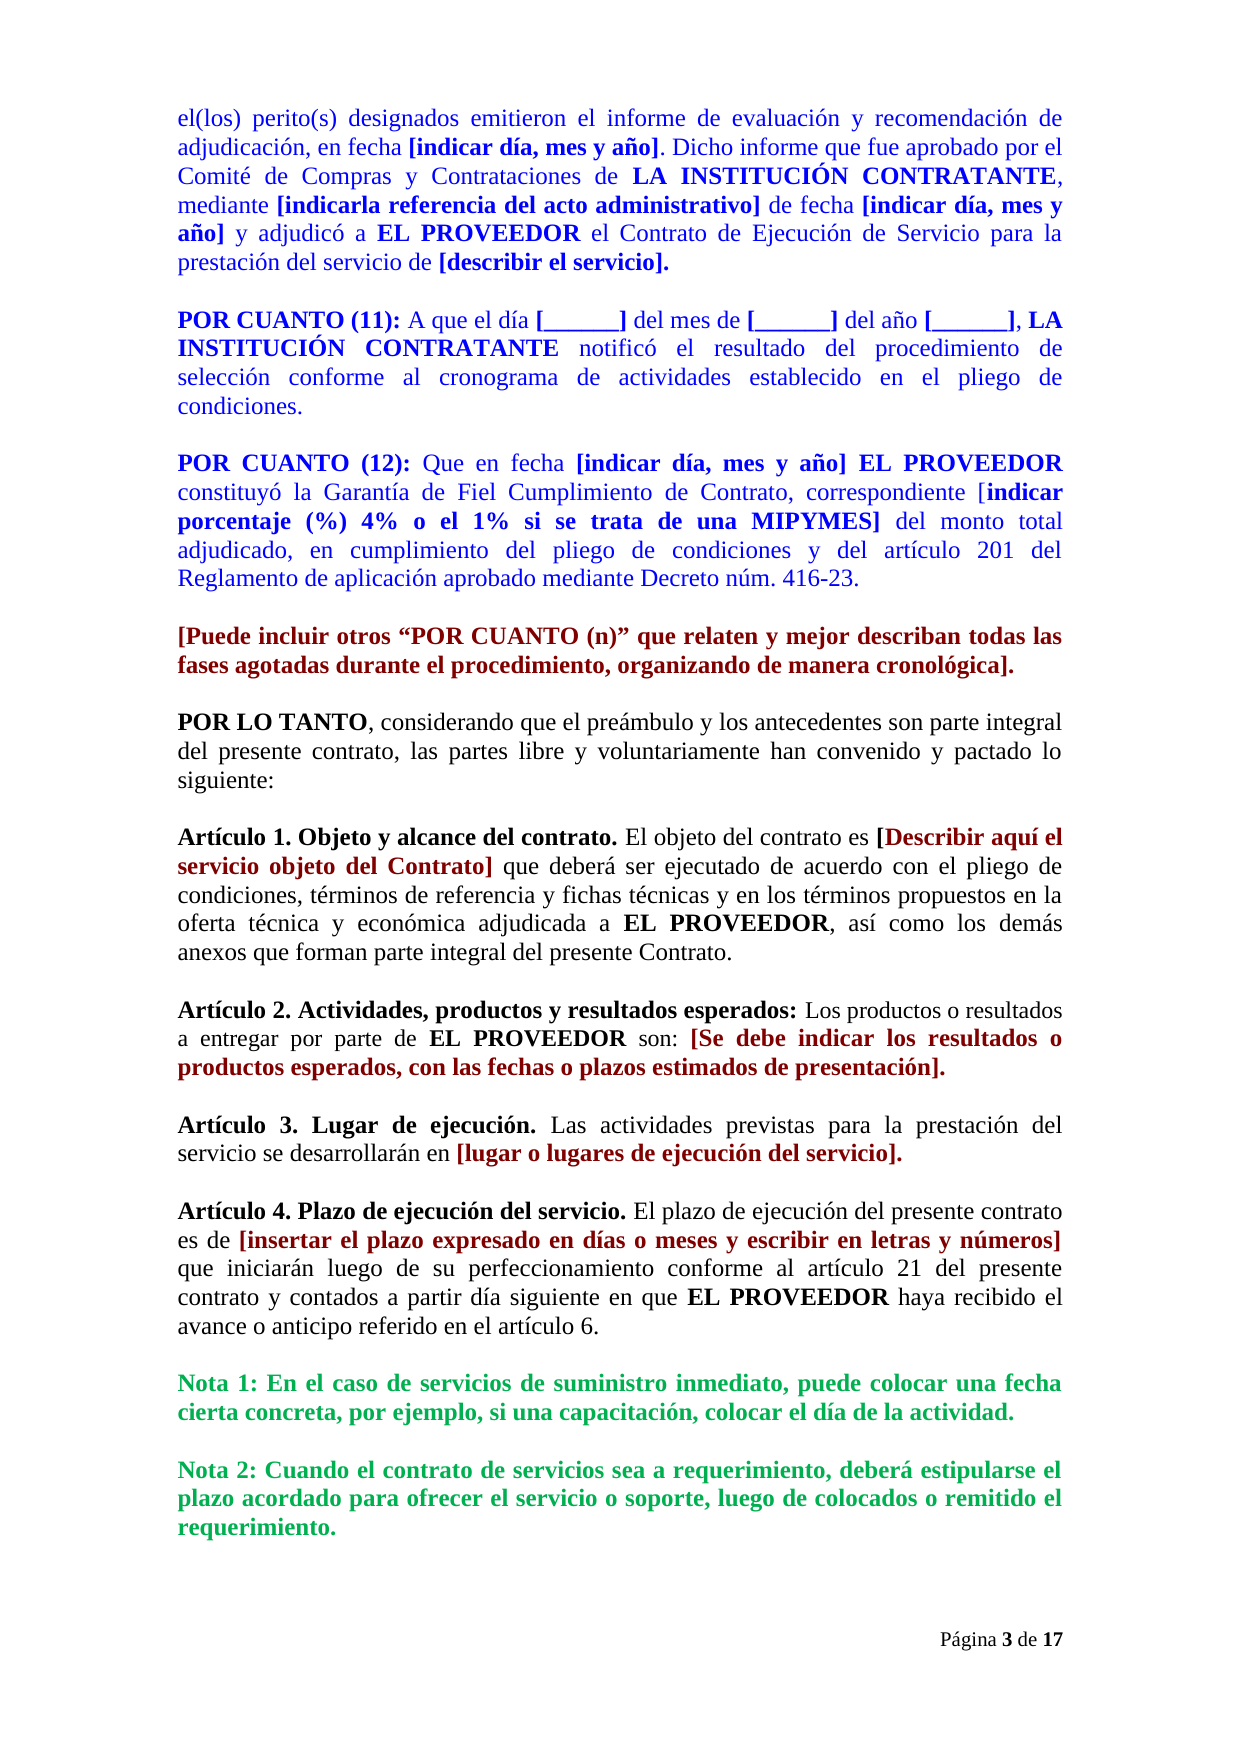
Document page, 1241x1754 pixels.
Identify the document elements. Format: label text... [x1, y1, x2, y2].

text POR CUANTO (12): Que en fecha [indicar día, mes y año] EL PROVEEDOR constituyó la Garantía de Fiel Cumplimiento de Contrato, correspondiente [indicar porcentaje (%) 4% o el 1% si se trata de una MIPYMES] del monto total adjudicado, en cumplimiento del pliego de condiciones y del artículo 201 del Reglamento de aplicación aprobado mediante Decreto núm. 416-23. [177, 448, 1063, 592]
text Artículo 4. Plazo de ejecución del servicio. El plazo de ejecución del presente contrato es de [insertar el plazo expresado en días o meses y escribir en letras y números] que iniciarán luego de su perfeccionamiento conforme al artículo 21 del presente contrato y contados a partir día siguiente en que EL PROVEEDOR haya recibido el avance o anticipo referido en el artículo 6. [177, 1196, 1063, 1340]
text Nota 1: En el caso de servicios de suministro inmediato, puede colocar una fecha cierta concreta, por ejemplo, si una capacitación, colocar el día de la actividad. [177, 1368, 1063, 1426]
text Artículo 1. Objeto y alcance del contrato. El objeto del contrato es [Describir aquí el servicio objeto del Contrato] que deberá ser ejecutado de acuerdo con el pliego de condiciones, términos de referencia y fichas técnicas y en los términos propuestos en la oferta técnica y económica adjudicada a EL PROVEEDOR, así como los demás anexos que forman parte integral del presente Contrato. [177, 822, 1063, 966]
text POR LO TANTO, considerando que el preámbulo y los antecedentes son parte integral del presente contrato, las partes libre y voluntariamente han convenido y pactado lo siguiente: [177, 707, 1063, 793]
text Nota 2: Cuando el contrato de servicios sea a requerimiento, deberá estipularse el plazo acordado para ofrecer el servicio o soporte, luego de colocados o remitido el requerimiento. [177, 1455, 1063, 1541]
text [177, 103, 1063, 276]
text [Puede incluir otros “POR CUANTO (n)” que relaten y mejor describan todas las fases agotadas durante el procedimiento, organizando de manera cronológica]. [177, 621, 1063, 678]
text Artículo 2. Actividades, productos y resultados esperados: Los productos o resultados a entregar por parte de EL PROVEEDOR son: [Se debe indicar los resultados o productos esperados, con las fechas o plazos estimados de presentación]. [177, 995, 1063, 1081]
text POR CUANTO (11): A que el día [______] del mes de [______] del año [______], LA INSTITUCIÓN CONTRATANTE notificó el resultado del procedimiento de selección conforme al cronograma de actividades establecido en el pliego de condiciones. [177, 305, 1063, 420]
text Artículo 3. Lugar de ejecución. Las actividades previstas para la prestación del servicio se desarrollarán en [lugar o lugares de ejecución del servicio]. [177, 1110, 1063, 1167]
